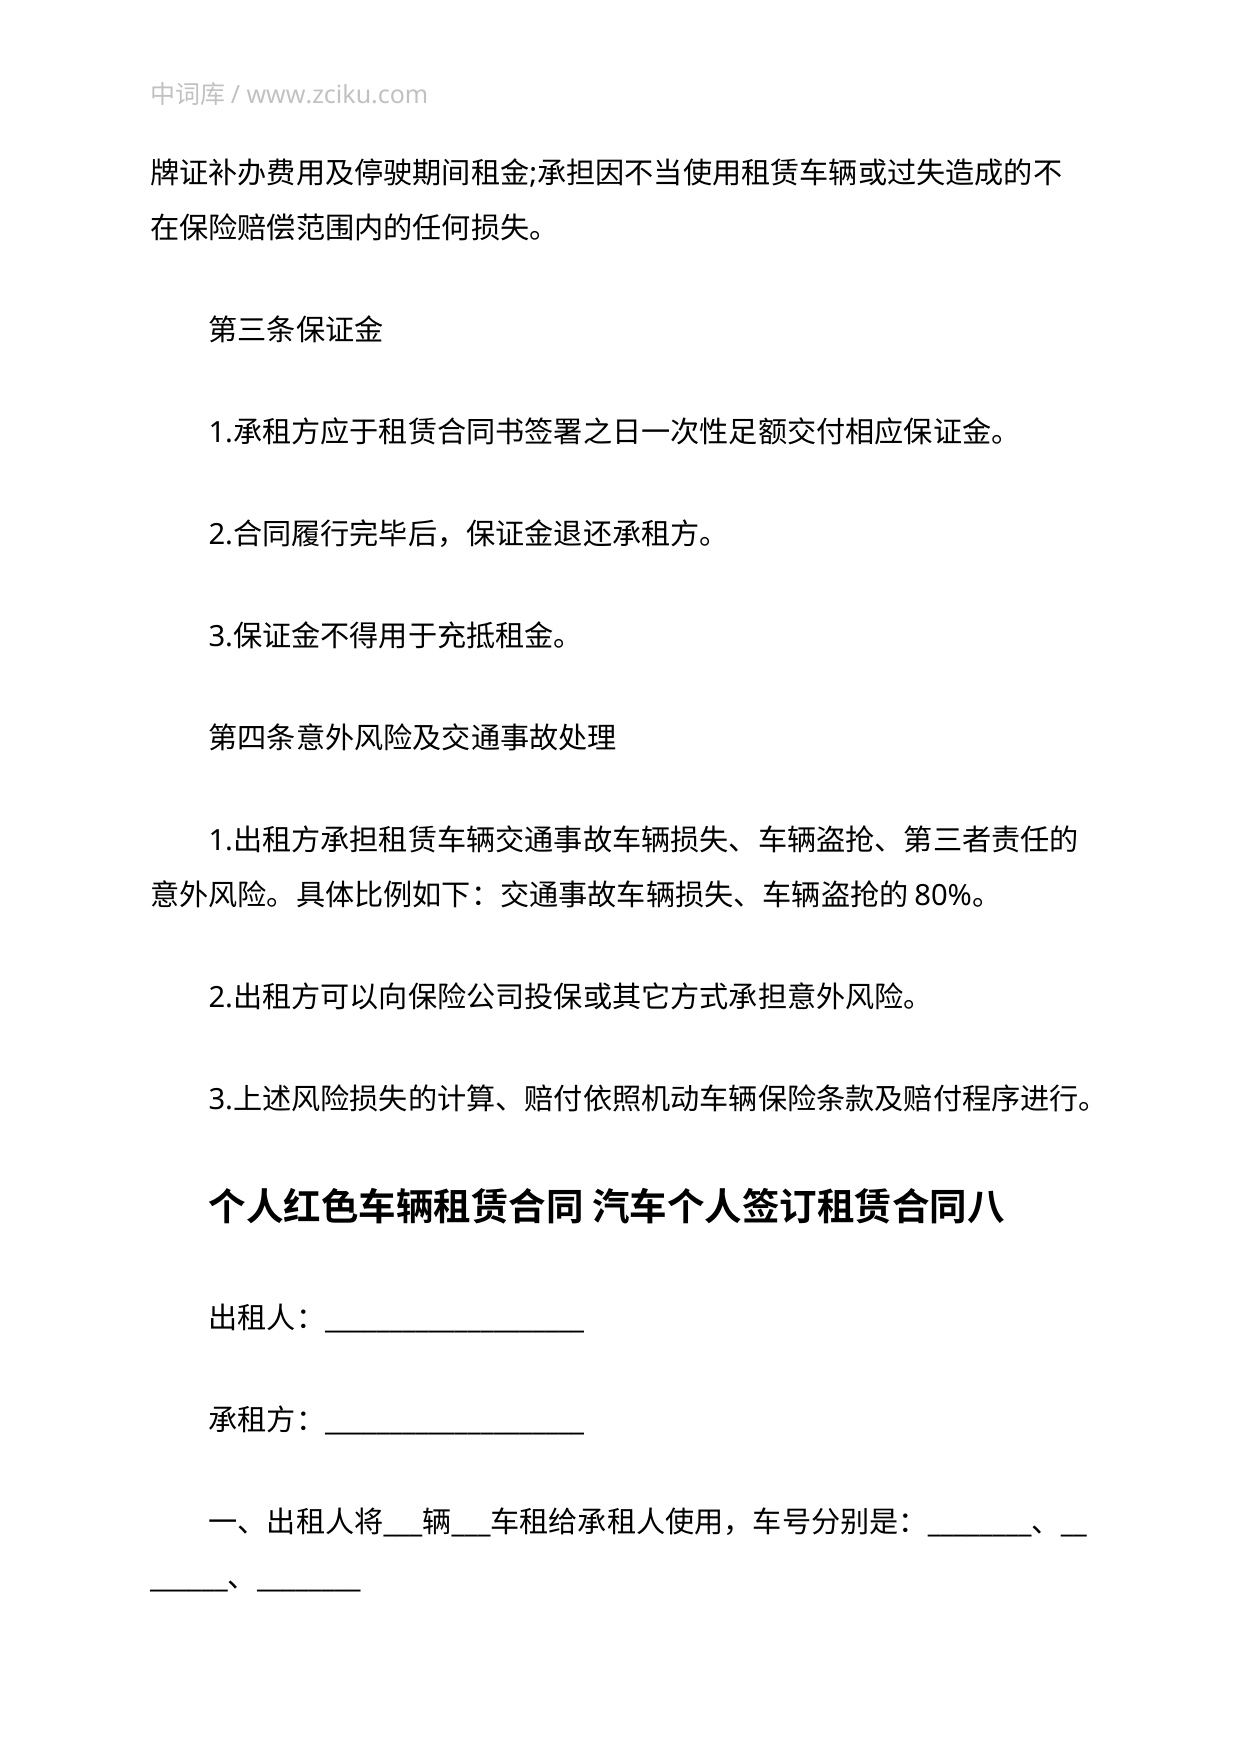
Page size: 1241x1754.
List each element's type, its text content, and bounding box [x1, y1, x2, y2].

text 出租人：____________________ [150, 1294, 1090, 1337]
text 1.承租方应于租赁合同书签署之日一次性足额交付相应保证金。 [150, 408, 1090, 451]
text 3.保证金不得用于充抵租金。 [150, 612, 1090, 655]
text 2.合同履行完毕后，保证金退还承租方。 [150, 511, 1090, 553]
text 个人红色车辆租赁合同 汽车个人签订租赁合同八 [150, 1177, 1090, 1231]
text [150, 150, 1090, 247]
text 承租方：____________________ [150, 1397, 1090, 1439]
text 2.出租方可以向保险公司投保或其它方式承担意外风险。 [150, 973, 1090, 1016]
text 1.出租方承担租赁车辆交通事故车辆损失、车辆盗抢、第三者责任的意外风险。具体比例如下：交通事故车辆损失、车辆盗抢的80%。 [150, 816, 1090, 914]
text 一、出租人将___辆___车租给承租人使用，车号分别是：________、________、________ [150, 1498, 1090, 1596]
text 3.上述风险损失的计算、赔付依照机动车辆保险条款及赔付程序进行。 [150, 1075, 1090, 1118]
text 第三条保证金 [150, 307, 1090, 349]
text 第四条意外风险及交通事故处理 [150, 714, 1090, 757]
